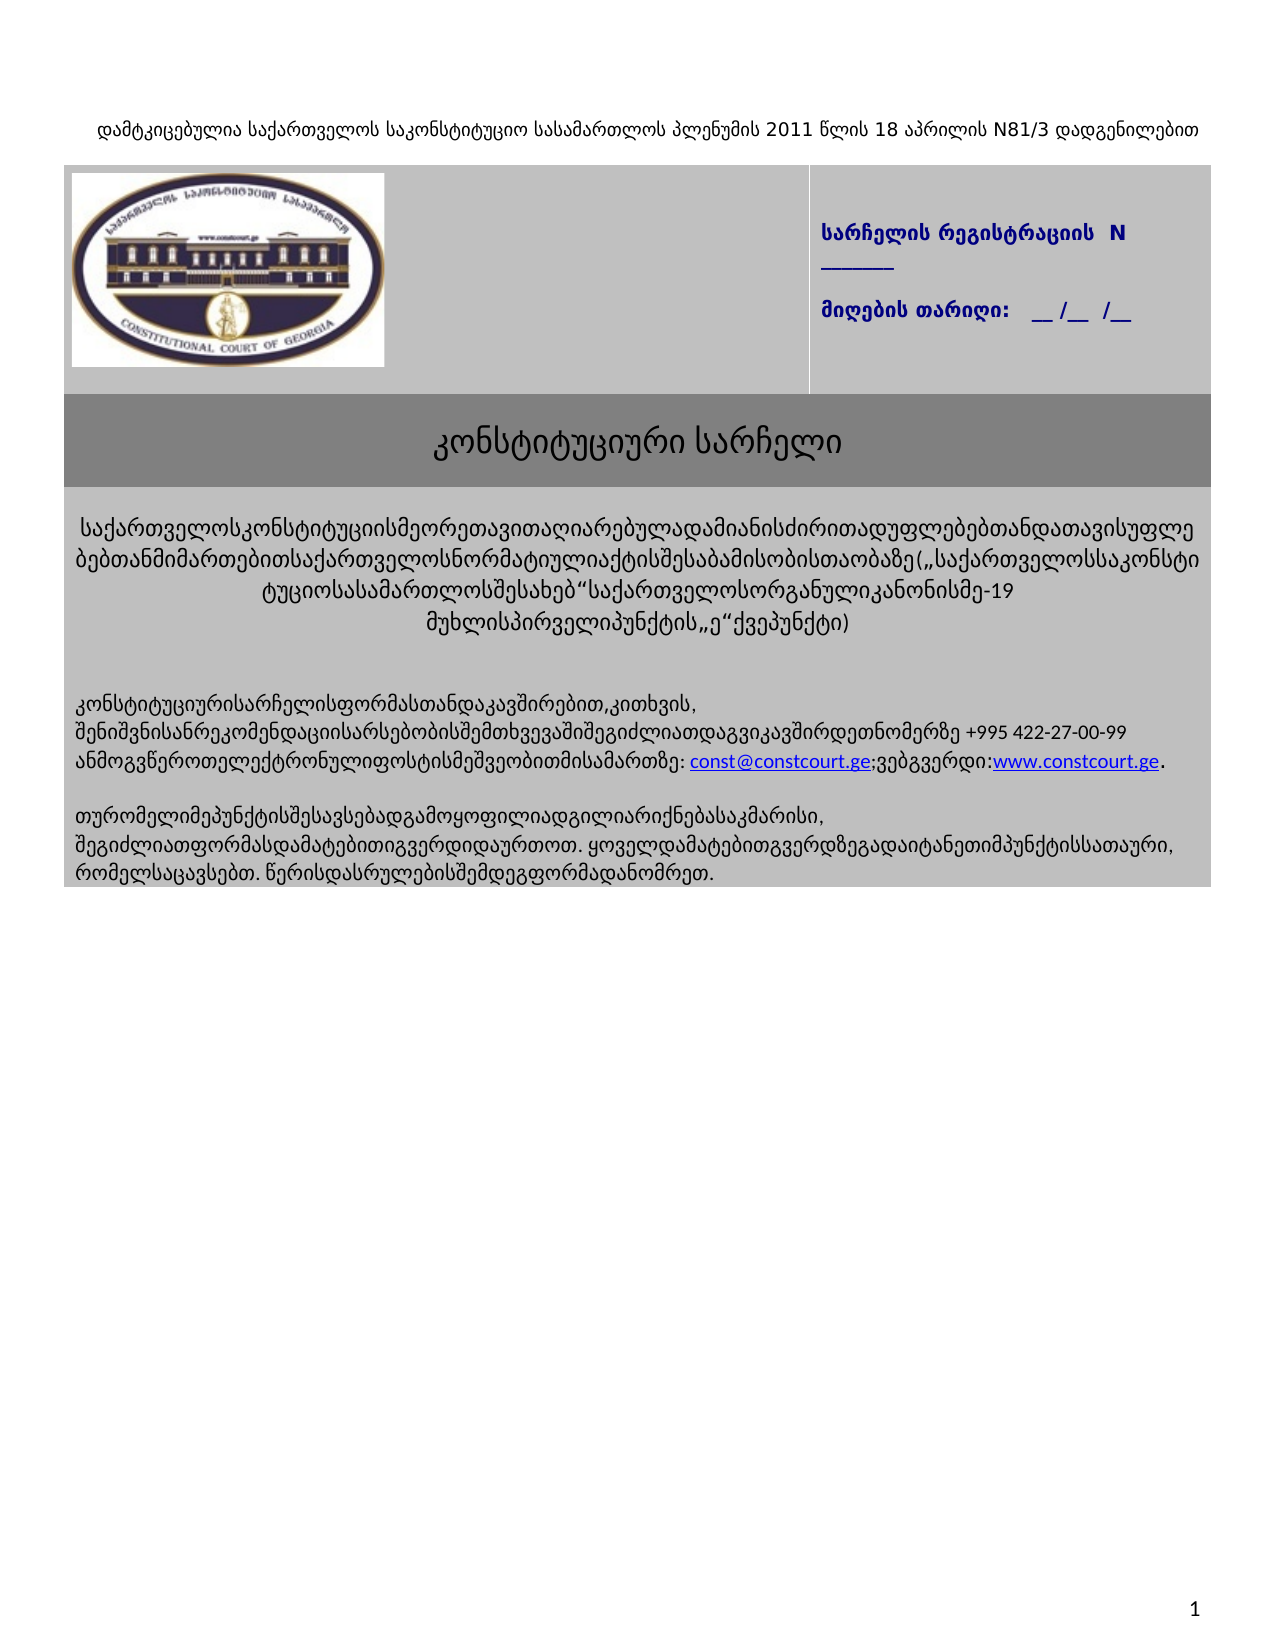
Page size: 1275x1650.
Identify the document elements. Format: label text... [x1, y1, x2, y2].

table_cell კონსტიტუციურისარჩელისფორმასთანდაკავშირებით,კითხვის, შენიშვნისანრეკომენდაციისარსებობისშემთხვევაშიშეგიძლიათდაგვიკავშირდეთნომერზე +995 422-27-00-99 ანმოგვწეროთელექტრონულიფოსტისმეშვეობითმისამართზე: const@constcourt.ge;ვებგვერდი:www.constcourt.ge. [64, 662, 1211, 802]
table_cell კონსტიტუციური სარჩელი [64, 394, 1211, 487]
table_cell საქართველოსკონსტიტუციისმეორეთავითაღიარებულადამიანისძირითადუფლებებთანდათავისუფლებებთანმიმართებითსაქართველოსნორმატიულიაქტისშესაბამისობისთაობაზე(„საქართველოსსაკონსტიტუციოსასამართლოსშესახებ“საქართველოსორგანულიკანონისმე-19 მუხლისპირველიპუნქტის„ე“ქვეპუნქტი) [64, 487, 1211, 662]
table_header [64, 165, 526, 394]
text დამტკიცებულია საქართველოს საკონსტიტუციო სასამართლოს პლენუმის 2011 წლის 18 აპრილის N81/3 დადგენილებით [75, 119, 1200, 141]
picture [71, 173, 385, 367]
table_cell თურომელიმეპუნქტისშესავსებადგამოყოფილიადგილიარიქნებასაკმარისი, შეგიძლიათფორმასდამატებითიგვერდიდაურთოთ. ყოველდამატებითგვერდზეგადაიტანეთიმპუნქტისსათაური, რომელსაცავსებთ. წერისდასრულებისშემდეგფორმადანომრეთ. [64, 802, 1211, 887]
table_header სარჩელის რეგისტრაციის N _______ მიღების თარიღი: __ /__ /__ [810, 165, 1211, 394]
table_header [526, 165, 809, 394]
